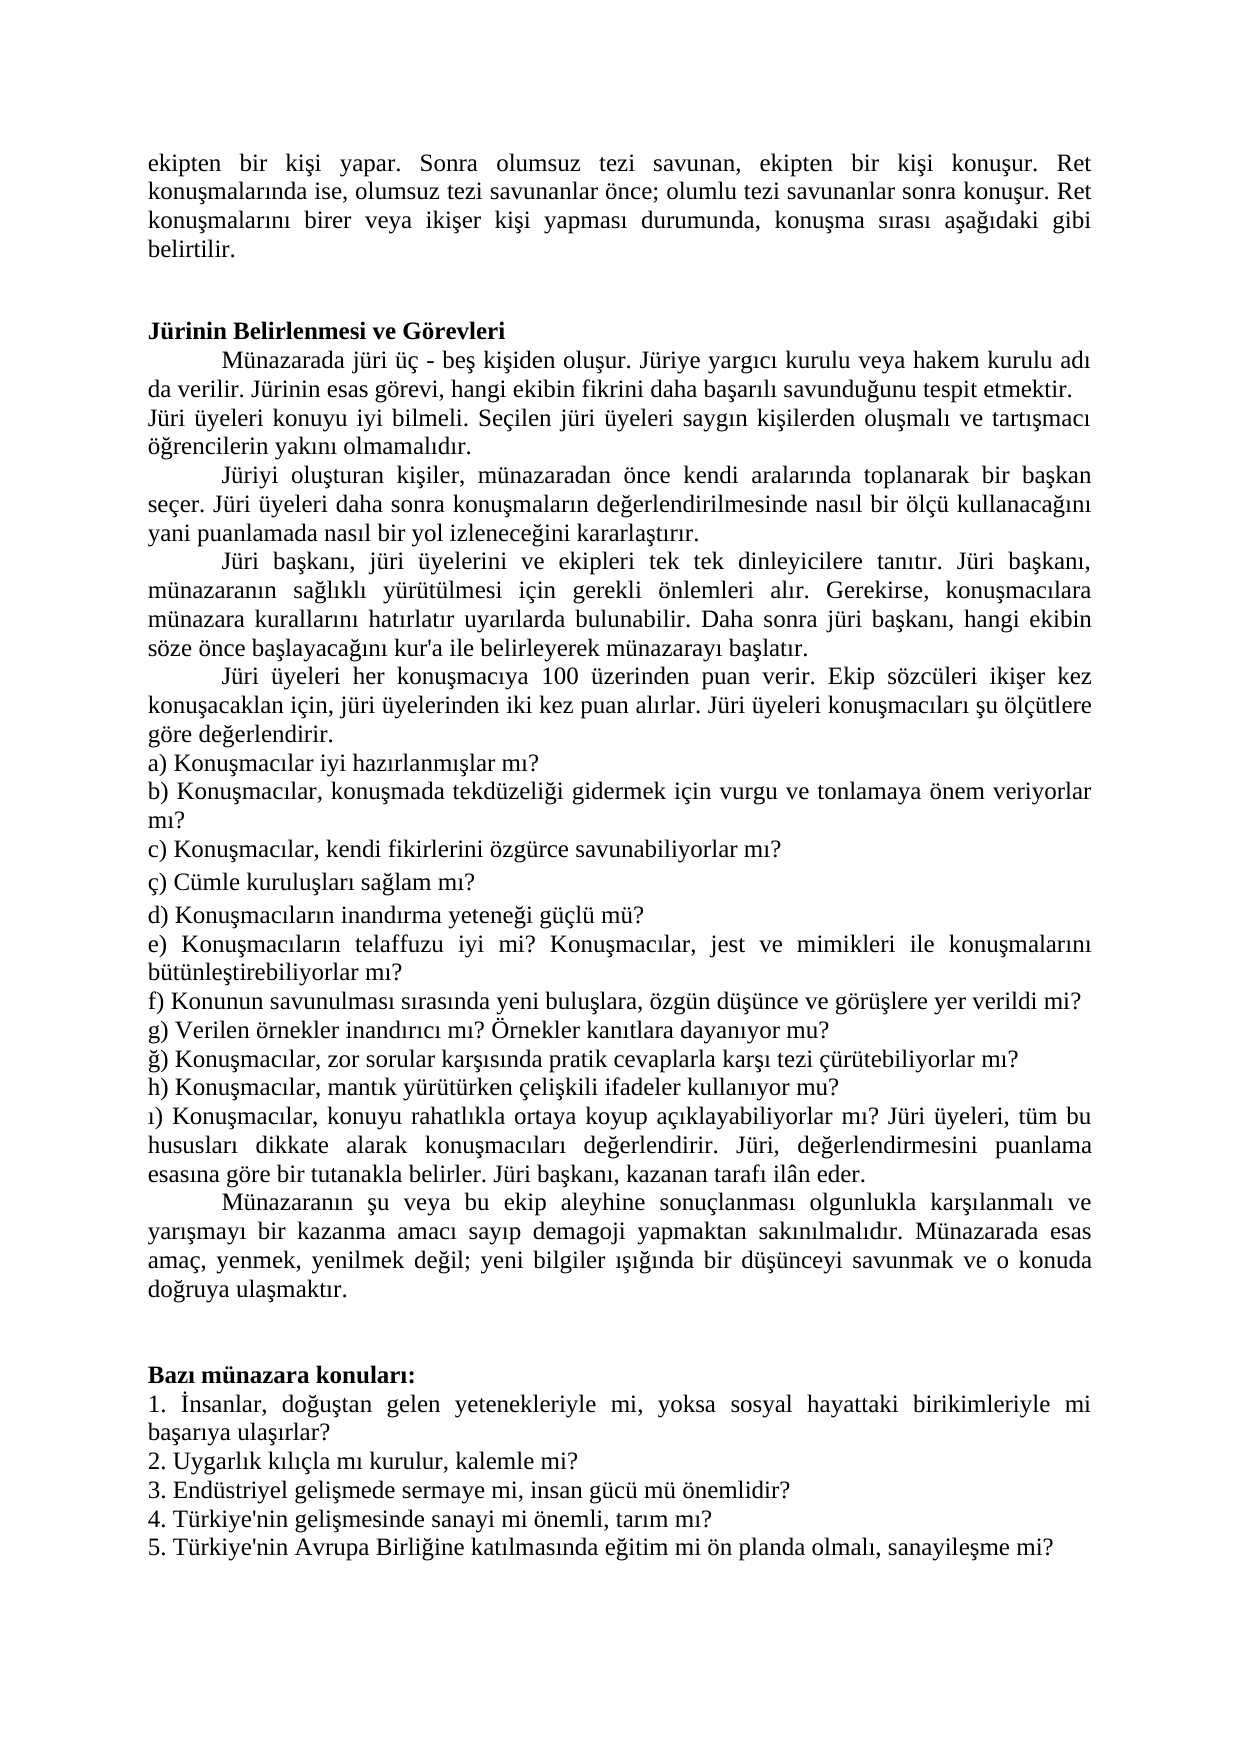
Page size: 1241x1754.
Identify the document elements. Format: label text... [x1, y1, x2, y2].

text 5. Türkiye'nin Avrupa Birliğine katılmasında eğitim mi ön planda olmalı, sanayileşme mi? [148, 1532, 1093, 1561]
text b) Konuşmacılar, konuşmada tekdüzeliği gidermek için vurgu ve tonlamaya önem veriyorlar mı? [148, 776, 1093, 834]
text 4. Türkiye'nin gelişmesinde sanayi mi önemli, tarım mı? [148, 1504, 1093, 1532]
text d) Konuşmacıların inandırma yeteneği güçlü mü? [148, 900, 1093, 929]
text 2. Uygarlık kılıçla mı kurulur, kalemle mi? [148, 1446, 1093, 1475]
text Jüri üyeleri her konuşmacıya 100 üzerinden puan verir. Ekip sözcüleri ikişer kez konuşacaklan için, jüri üyelerinden iki kez puan alırlar. Jüri üyeleri konuşmacıları şu ölçütlere göre değerlendirir. [148, 661, 1093, 748]
text g) Verilen örnekler inandırıcı mı? Örnekler kanıtlara dayanıyor mu? [148, 1015, 1093, 1044]
text Jüriyi oluşturan kişiler, münazaradan önce kendi aralarında toplanarak bir başkan seçer. Jüri üyeleri daha sonra konuşmaların değerlendirilmesinde nasıl bir ölçü kullanacağını yani puanlamada nasıl bir yol izleneceğini kararlaştırır. [148, 460, 1093, 546]
text Münazaranın şu veya bu ekip aleyhine sonuçlanması olgunlukla karşılanmalı ve yarışmayı bir kazanma amacı sayıp demagoji yapmaktan sakınılmalıdır. Münazarada esas amaç, yenmek, yenilmek değil; yeni bilgiler ışığında bir düşünceyi savunmak ve o konuda doğruya ulaşmaktır. [148, 1187, 1093, 1302]
text e) Konuşmacıların telaffuzu iyi mi? Konuşmacılar, jest ve mimikleri ile konuşmalarını bütünleştirebiliyorlar mı? [148, 929, 1093, 986]
text f) Konunun savunulması sırasında yeni buluşlara, özgün düşünce ve görüşlere yer verildi mi? [148, 986, 1093, 1015]
text c) Konuşmacılar, kendi fikirlerini özgürce savunabiliyorlar mı? [148, 834, 1093, 863]
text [148, 148, 1093, 263]
text 3. Endüstriyel gelişmede sermaye mi, insan gücü mü önemlidir? [148, 1475, 1093, 1504]
text a) Konuşmacılar iyi hazırlanmışlar mı? [148, 748, 1093, 776]
text 1. İnsanlar, doğuştan gelen yetenekleriyle mi, yoksa sosyal hayattaki birikimleriyle mi başarıya ulaşırlar? [148, 1389, 1093, 1446]
text Münazarada jüri üç - beş kişiden oluşur. Jüriye yargıcı kurulu veya hakem kurulu adı da verilir. Jürinin esas görevi, hangi ekibin fikrini daha başarılı savunduğunu tespit etmektir. [148, 345, 1093, 403]
text ç) Cümle kuruluşları sağlam mı? [148, 867, 1093, 896]
text Jüri başkanı, jüri üyelerini ve ekipleri tek tek dinleyicilere tanıtır. Jüri başkanı, münazaranın sağlıklı yürütülmesi için gerekli önlemleri alır. Gerekirse, konuşmacılara münazara kurallarını hatırlatır uyarılarda bulunabilir. Daha sonra jüri başkanı, hangi ekibin söze önce başlayacağını kur'a ile belirleyerek münazarayı başlatır. [148, 546, 1093, 661]
text Jüri üyeleri konuyu iyi bilmeli. Seçilen jüri üyeleri saygın kişilerden oluşmalı ve tartışmacı öğrencilerin yakını olmamalıdır. [148, 403, 1093, 460]
text h) Konuşmacılar, mantık yürütürken çelişkili ifadeler kullanıyor mu? [148, 1072, 1093, 1101]
text ğ) Konuşmacılar, zor sorular karşısında pratik cevaplarla karşı tezi çürütebiliyorlar mı? [148, 1044, 1093, 1072]
text Jürinin Belirlenmesi ve Görevleri [148, 316, 1093, 345]
text ı) Konuşmacılar, konuyu rahatlıkla ortaya koyup açıklayabiliyorlar mı? Jüri üyeleri, tüm bu hususları dikkate alarak konuşmacıları değerlendirir. Jüri, değerlendirmesini puanlama esasına göre bir tutanakla belirler. Jüri başkanı, kazanan tarafı ilân eder. [148, 1101, 1093, 1187]
text Bazı münazara konuları: [148, 1360, 1093, 1389]
